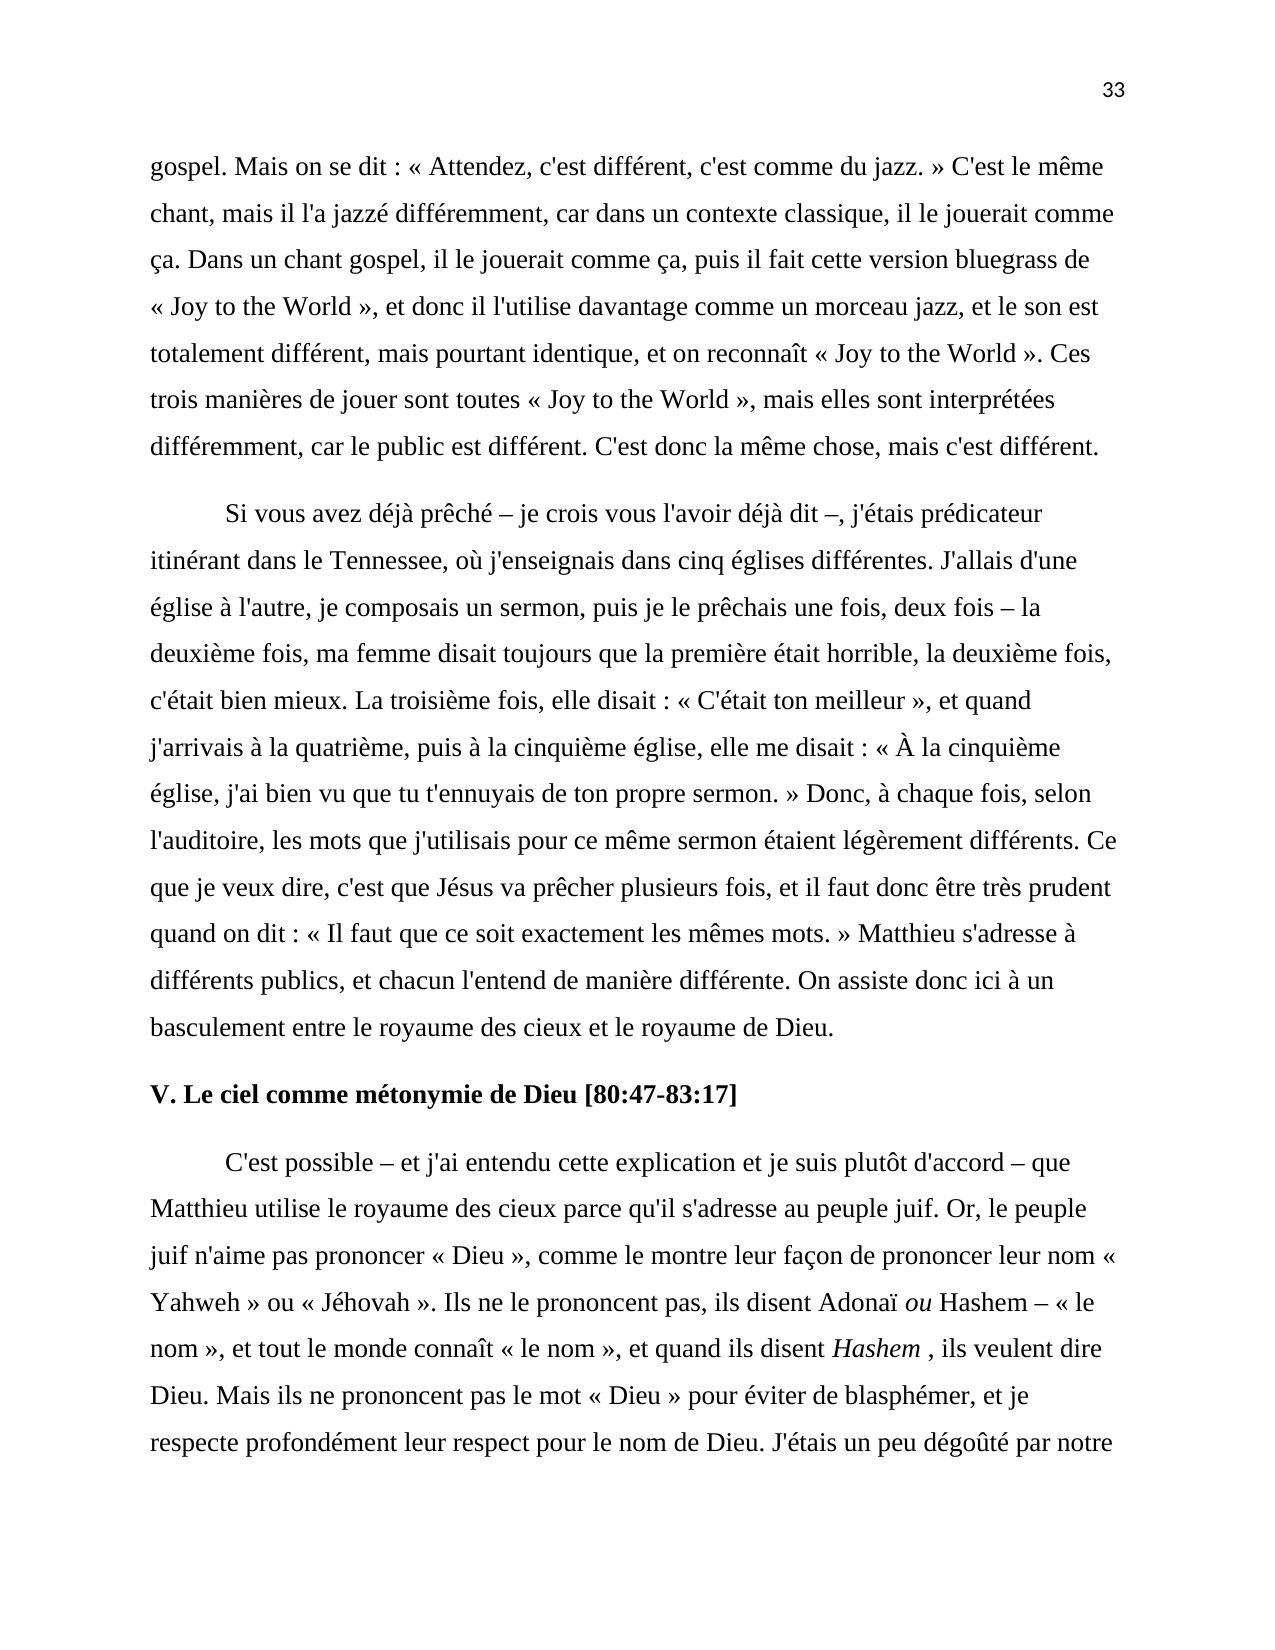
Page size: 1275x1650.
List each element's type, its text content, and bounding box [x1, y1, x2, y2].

text V. Le ciel comme métonymie de Dieu [80:47-83:17] [150, 1078, 1125, 1109]
text Si vous avez déjà prêché – je crois vous l'avoir déjà dit –, j'étais prédicateur itinérant dans le Tennessee, où j'enseignais dans cinq églises différentes. J'allais d'une église à l'autre, je composais un sermon, puis je le prêchais une fois, deux fois – la deuxième fois, ma femme disait toujours que la première était horrible, la deuxième fois, c'était bien mieux. La troisième fois, elle disait : « C'était ton meilleur », et quand j'arrivais à la quatrième, puis à la cinquième église, elle me disait : « À la cinquième église, j'ai bien vu que tu t'ennuyais de ton propre sermon. » Donc, à chaque fois, selon l'auditoire, les mots que j'utilisais pour ce même sermon étaient légèrement différents. Ce que je veux dire, c'est que Jésus va prêcher plusieurs fois, et il faut donc être très prudent quand on dit : « Il faut que ce soit exactement les mêmes mots. » Matthieu s'adresse à différents publics, et chacun l'entend de manière différente. On assiste donc ici à un basculement entre le royaume des cieux et le royaume de Dieu. [150, 497, 1125, 1042]
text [150, 150, 1125, 461]
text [150, 1146, 1125, 1457]
